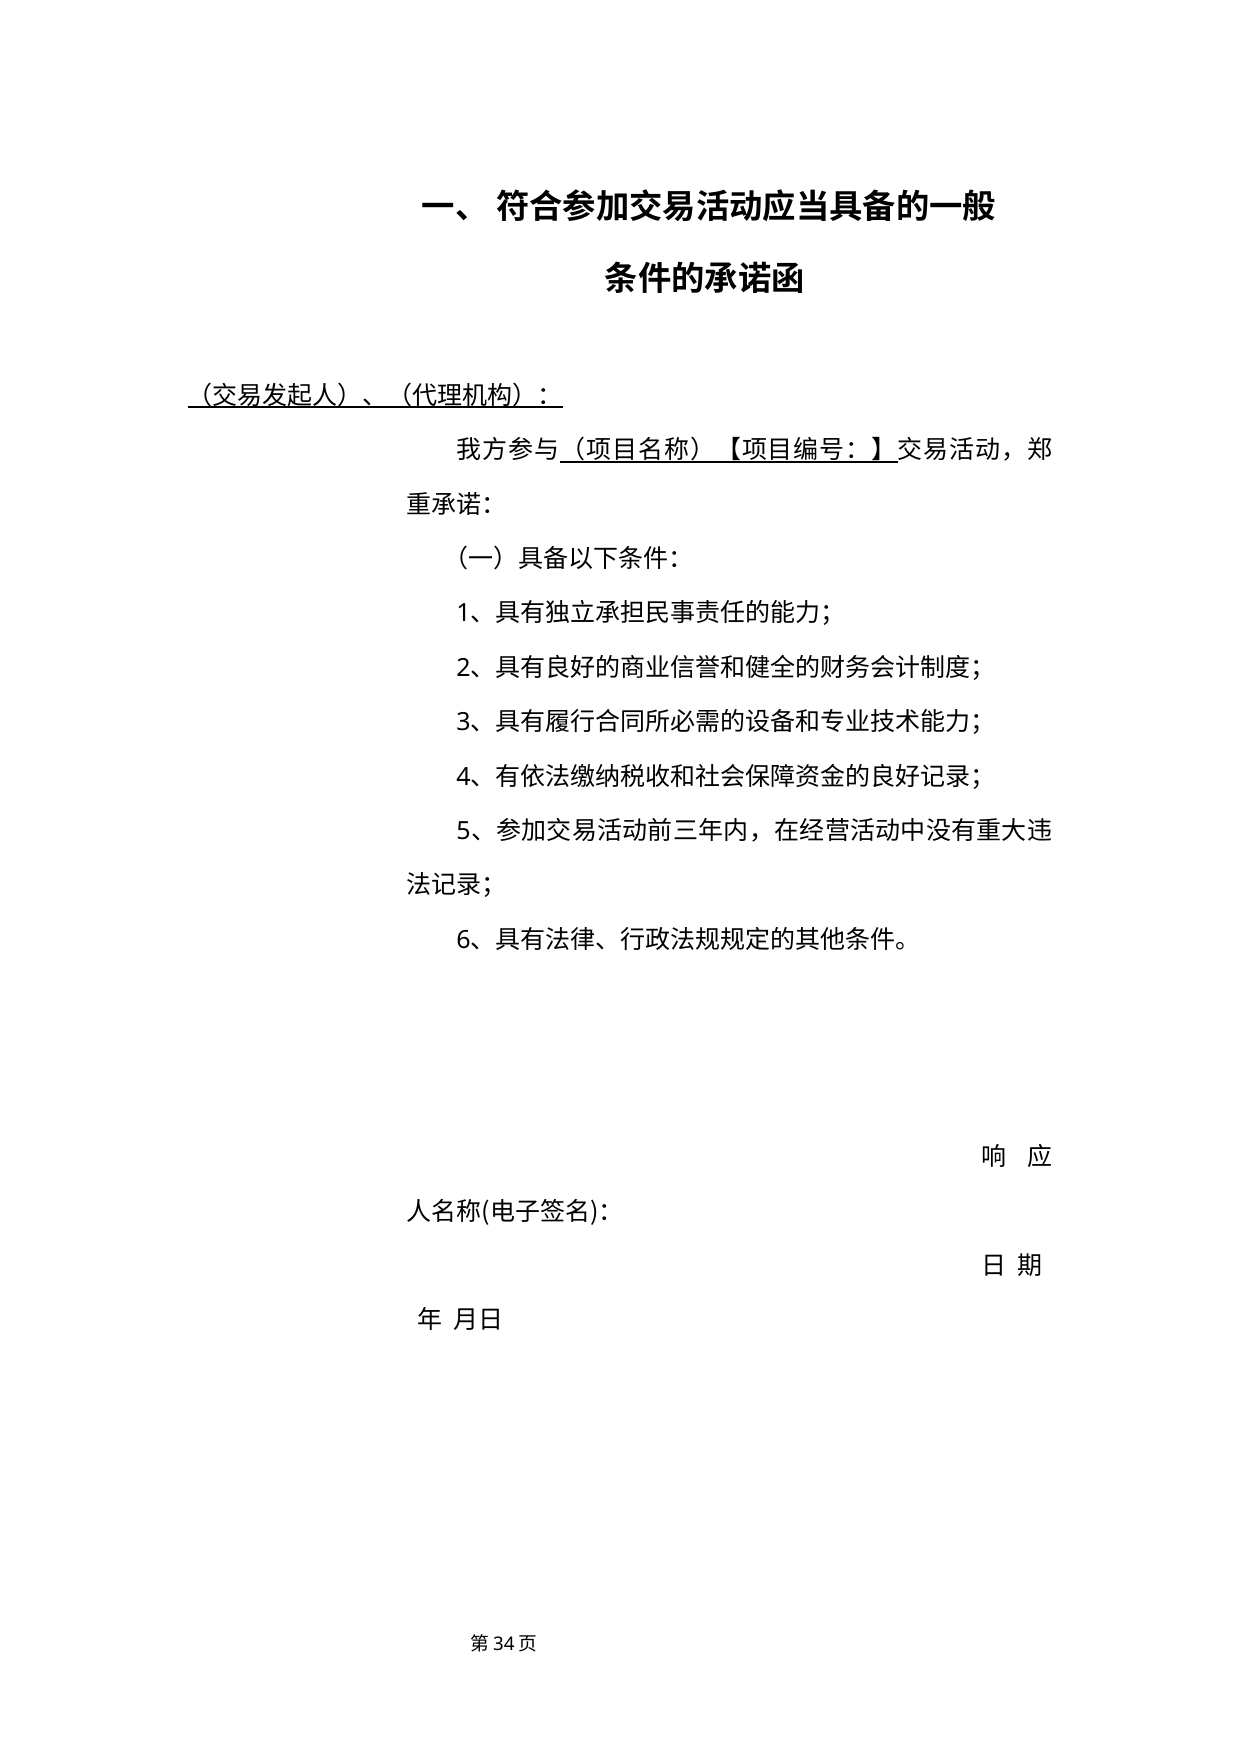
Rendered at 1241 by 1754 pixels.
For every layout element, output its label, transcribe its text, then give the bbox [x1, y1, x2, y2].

text 日期： 年 月日 [406, 1245, 1053, 1336]
text 响应人名称(电子签名)： [406, 1137, 1053, 1227]
text （交易发起人）、（代理机构）： [187, 375, 1053, 412]
text 5、参加交易活动前三年内，在经营活动中没有重大违法记录； [406, 810, 1053, 901]
text 2、具有良好的商业信誉和健全的财务会计制度； [406, 647, 1053, 683]
text （一）具备以下条件： [406, 538, 1053, 575]
text 3、具有履行合同所必需的设备和专业技术能力； [406, 702, 1053, 738]
text 1、具有独立承担民事责任的能力； [406, 593, 1053, 629]
text 4、有依法缴纳税收和社会保障资金的良好记录； [406, 756, 1053, 792]
text 我方参与（项目名称）【项目编号：】交易活动，郑重承诺： [406, 430, 1053, 520]
text 一、 符合参加交易活动应当具备的一般条件的承诺函 [406, 180, 1003, 300]
text 6、具有法律、行政法规规定的其他条件。 [406, 919, 1053, 955]
